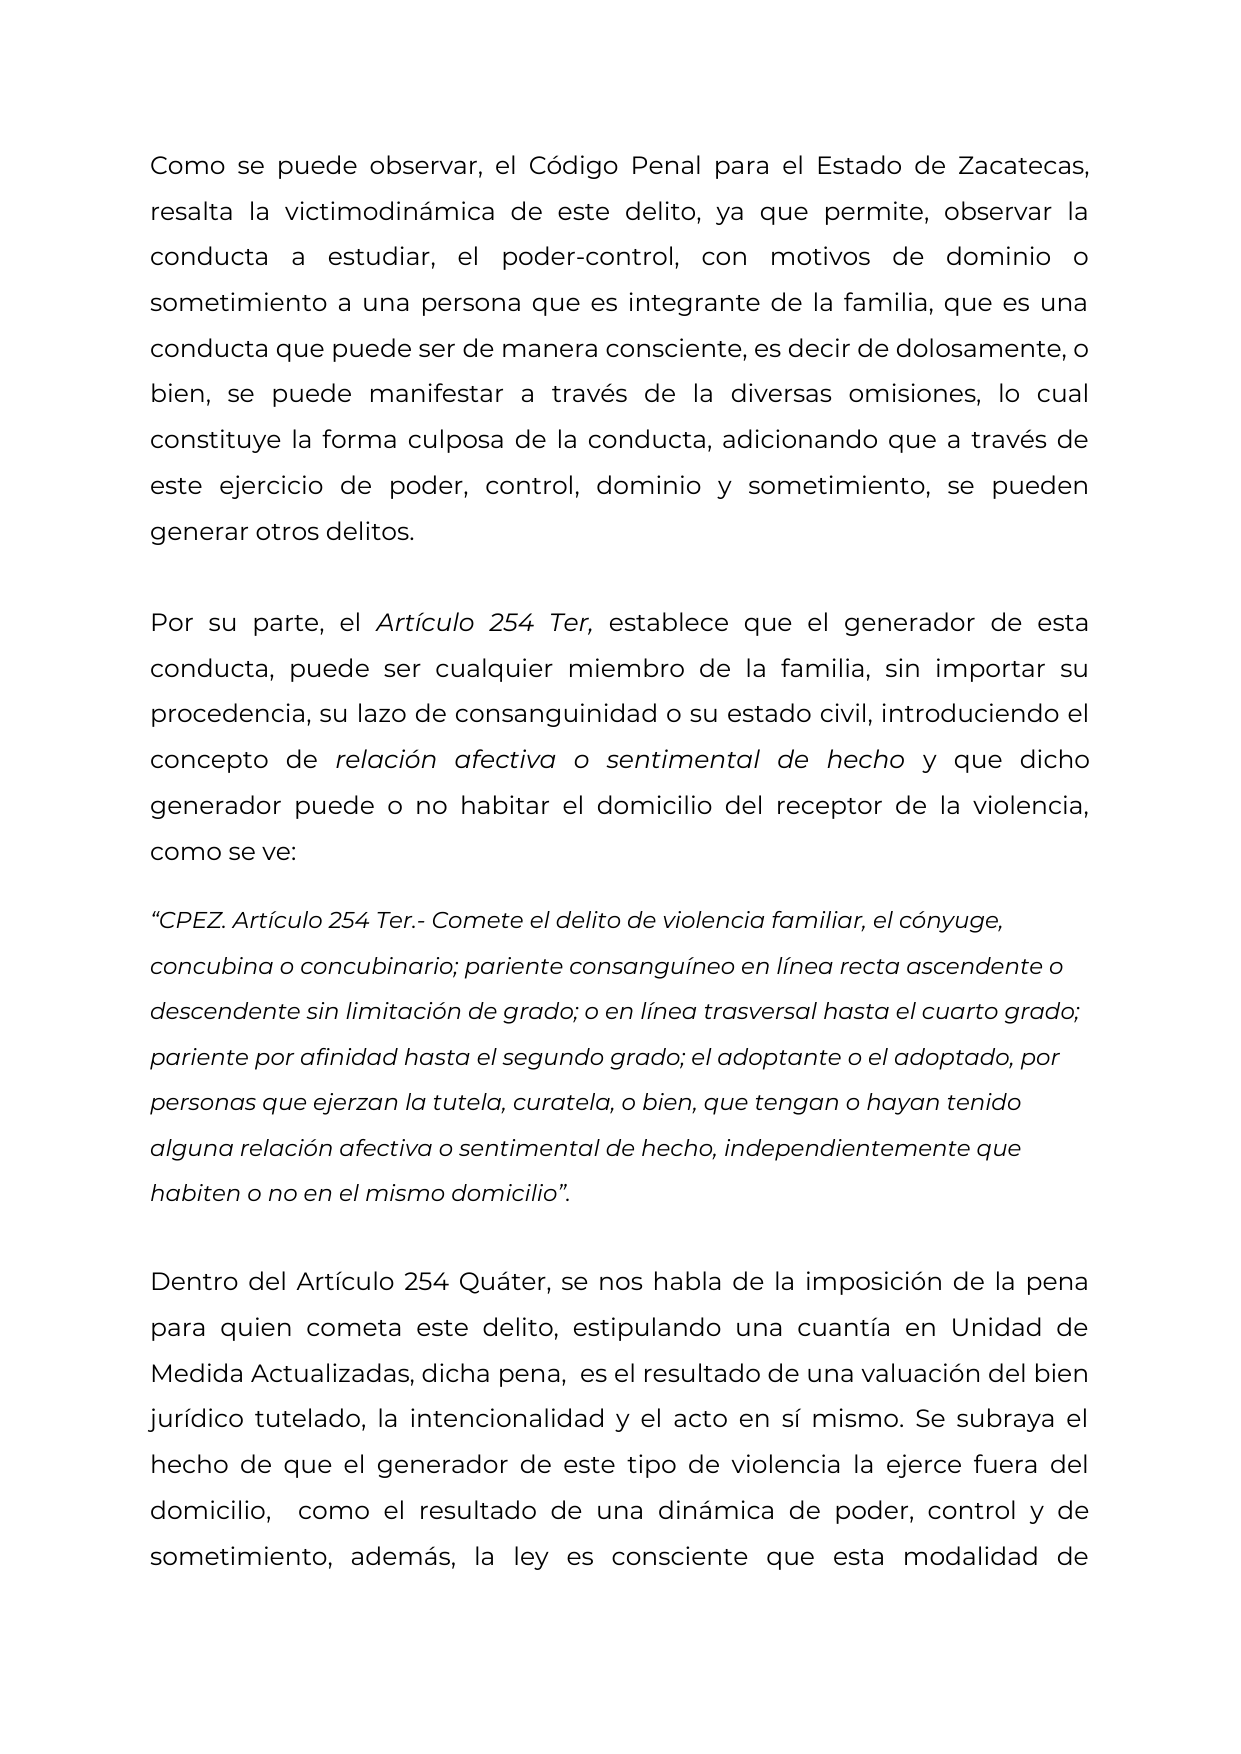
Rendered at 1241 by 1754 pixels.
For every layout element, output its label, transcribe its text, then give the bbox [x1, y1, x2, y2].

text “CPEZ. Artículo 254 Ter.- Comete el delito de violencia familiar, el cónyuge, concubina o concubinario; pariente consanguíneo en línea recta ascendente o descendente sin limitación de grado; o en línea trasversal hasta el cuarto grado; pariente por afinidad hasta el segundo grado; el adoptante o el adoptado, por personas que ejerzan la tutela, curatela, o bien, que tengan o hayan tenido alguna relación afectiva o sentimental de hecho, independientemente que habiten o no en el mismo domicilio”. [150, 907, 1090, 1207]
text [150, 1266, 1090, 1571]
text Como se puede observar, el Código Penal para el Estado de Zacatecas, resalta la victimodinámica de este delito, ya que permite, observar la conducta a estudiar, el poder-control, con motivos de dominio o sometimiento a una persona que es integrante de la familia, que es una conducta que puede ser de manera consciente, es decir de dolosamente, o bien, se puede manifestar a través de la diversas omisiones, lo cual constituye la forma culposa de la conducta, adicionando que a través de este ejercicio de poder, control, dominio y sometimiento, se pueden generar otros delitos. [150, 150, 1090, 546]
text Por su parte, el Artículo 254 Ter, establece que el generador de esta conducta, puede ser cualquier miembro de la familia, sin importar su procedencia, su lazo de consanguinidad o su estado civil, introduciendo el concepto de relación afectiva o sentimental de hecho y que dicho generador puede o no habitar el domicilio del receptor de la violencia, como se ve: [150, 607, 1090, 866]
